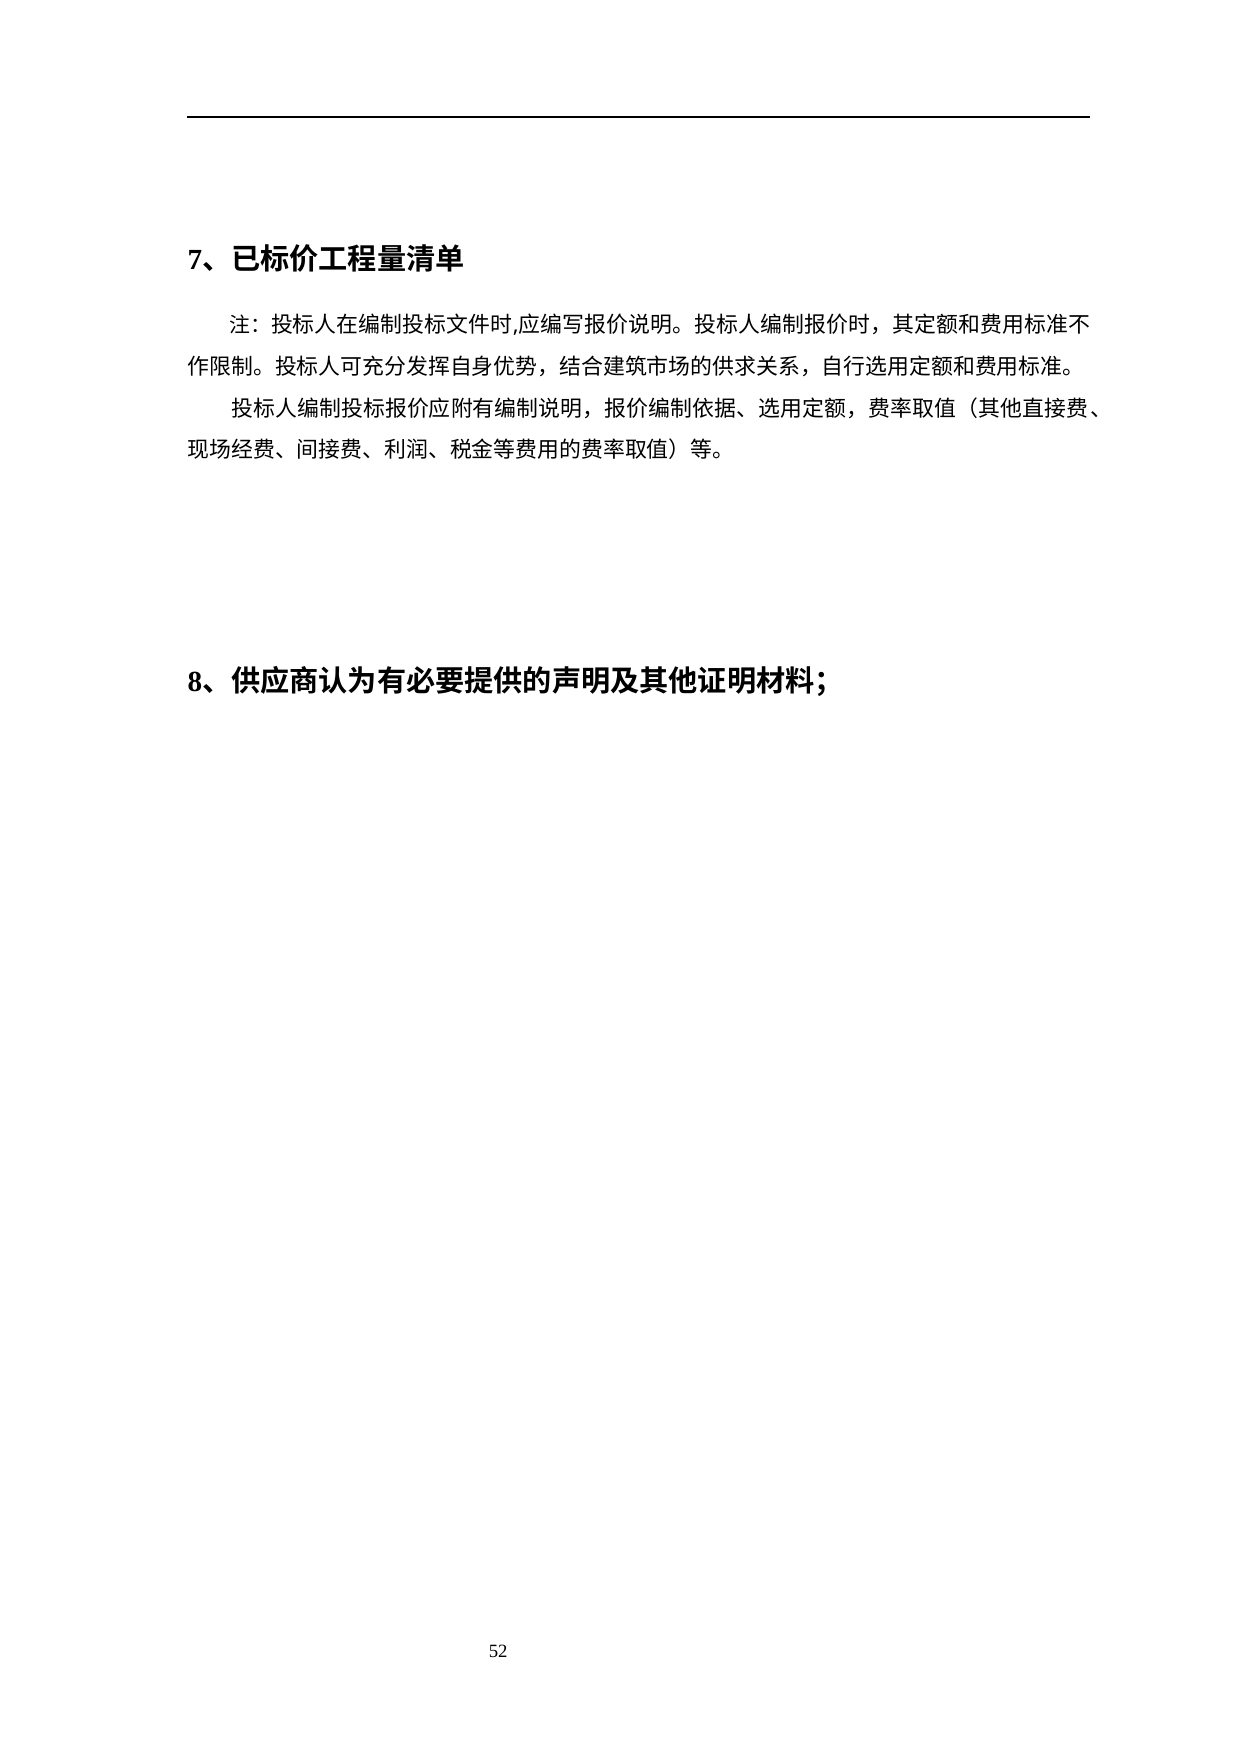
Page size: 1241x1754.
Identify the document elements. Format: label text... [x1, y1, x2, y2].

list 7、已标价工程量清单 [187, 236, 1090, 278]
subtitle 供应商认为有必要提供的声明及其他证明材料； [187, 657, 1090, 699]
text 注：投标人在编制投标文件时,应编写报价说明。投标人编制报价时，其定额和费用标准不作限制。投标人可充分发挥自身优势，结合建筑市场的供求关系，自行选用定额和费用标准。 [187, 299, 1090, 383]
text 投标人编制投标报价应附有编制说明，报价编制依据、选用定额，费率取值（其他直接费、现场经费、间接费、利润、税金等费用的费率取值）等。 [187, 383, 1090, 466]
